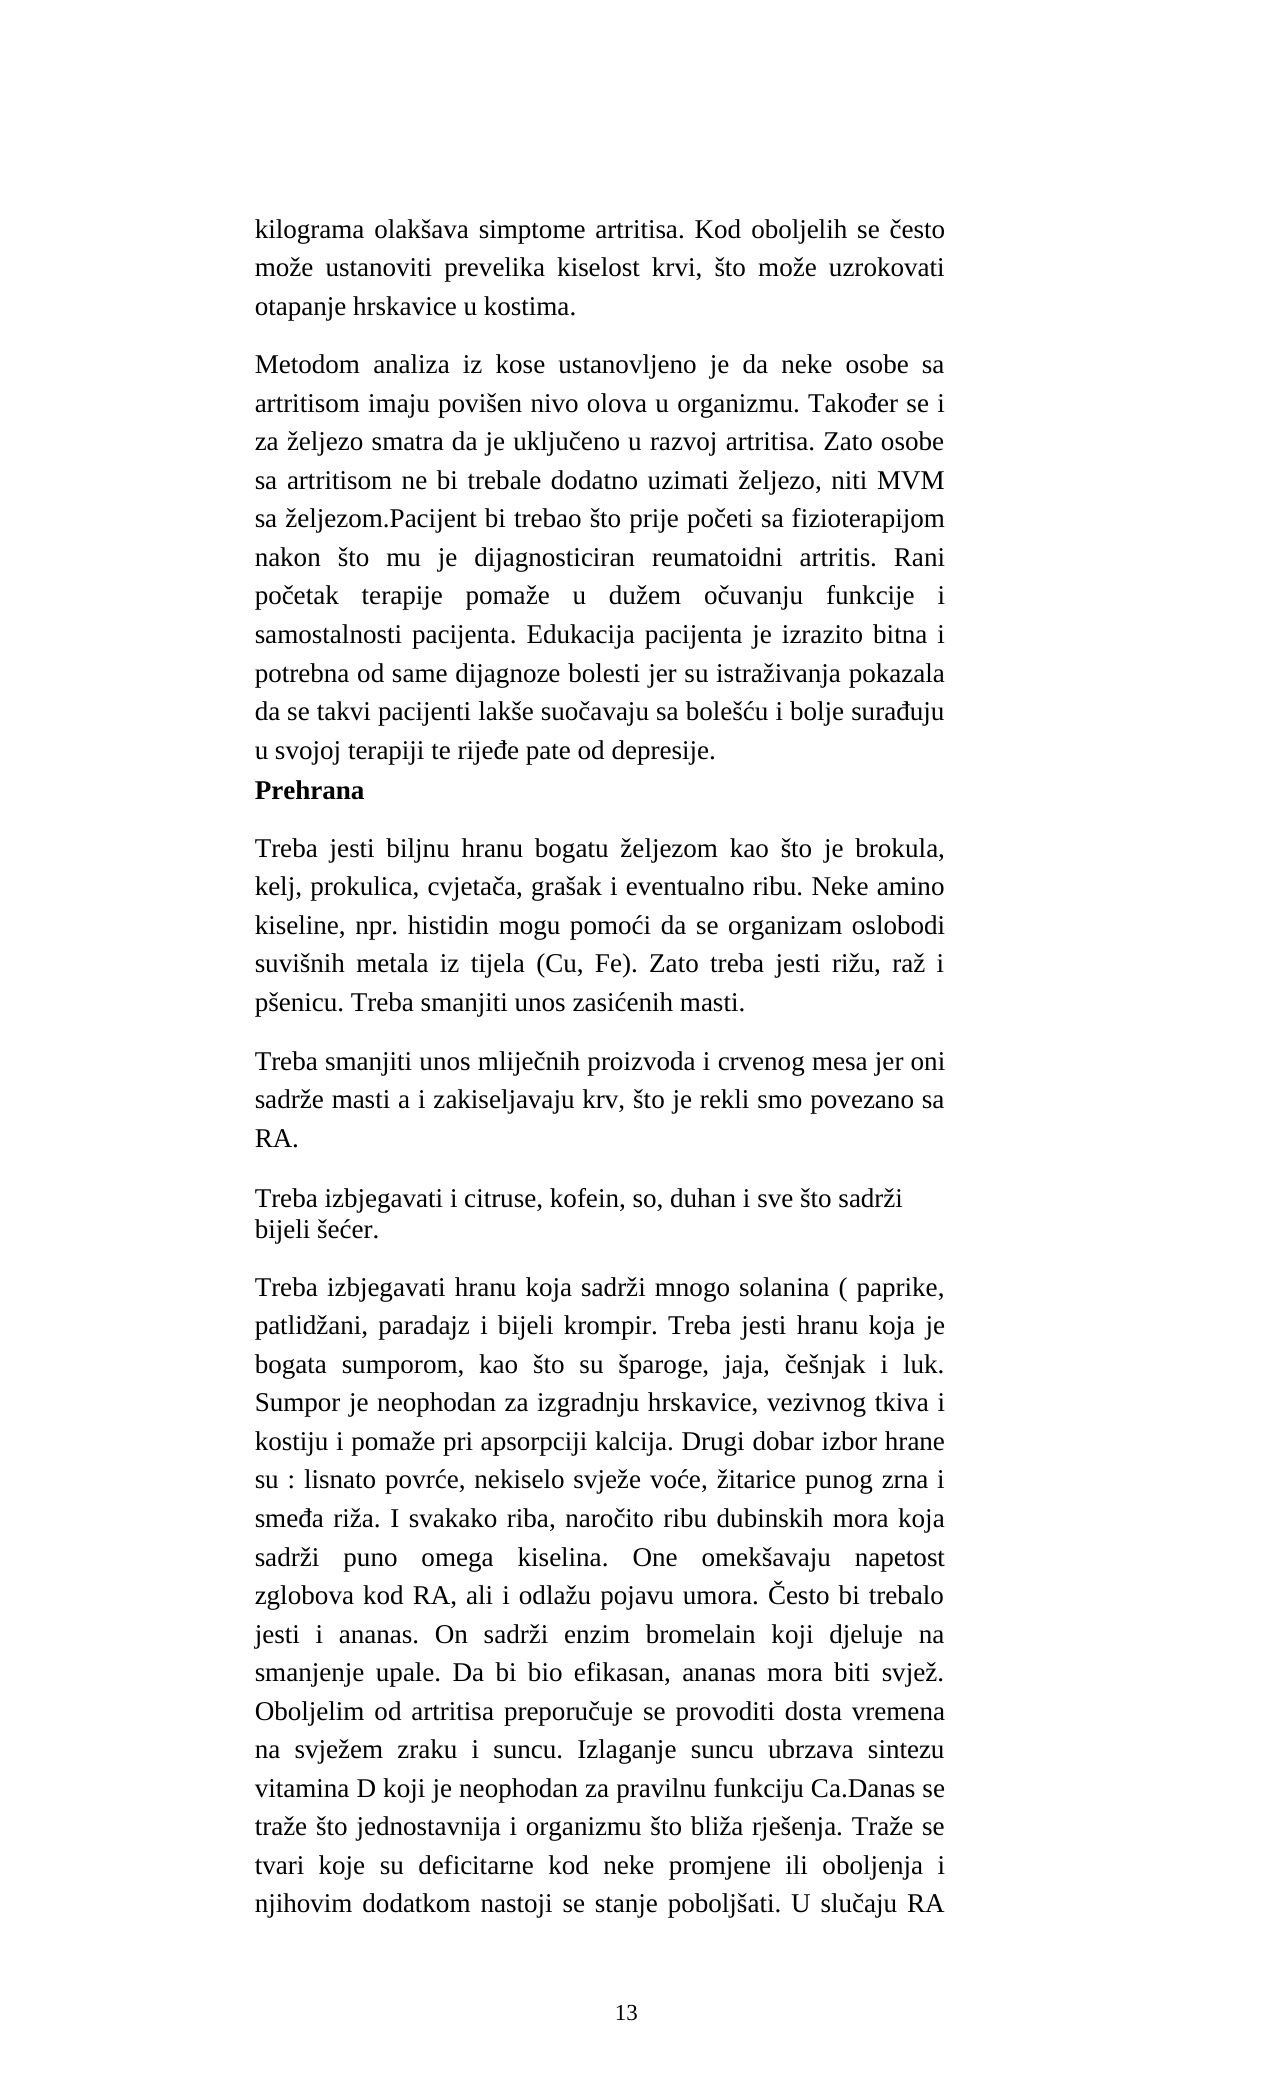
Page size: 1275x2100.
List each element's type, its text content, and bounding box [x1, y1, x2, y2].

text Metodom analiza iz kose ustanovljeno je da neke osobe sa artritisom imaju povišen nivo olova u organizmu. Također se i za željezo smatra da je uključeno u razvoj artritisa. Zato osobe sa artritisom ne bi trebale dodatno uzimati željezo, niti MVM sa željezom.Pacijent bi trebao što prije početi sa fizioterapijom nakon što mu je dijagnosticiran reumatoidni artritis. Rani početak terapije pomaže u dužem očuvanju funkcije i samostalnosti pacijenta. Edukacija pacijenta je izrazito bitna i potrebna od same dijagnoze bolesti jer su istraživanja pokazala da se takvi pacijenti lakše suočavaju sa bolešću i bolje surađuju u svojoj terapiji te rijeđe pate od depresije. [254, 343, 946, 767]
text Prehrana [254, 774, 946, 805]
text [254, 1265, 946, 1921]
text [254, 207, 946, 323]
text Treba smanjiti unos mliječnih proizvoda i crvenog mesa jer oni sadrže masti a i zakiseljavaju krv, što je rekli smo povezano sa RA. [254, 1039, 946, 1155]
text Treba jesti biljnu hranu bogatu željezom kao što je brokula, kelj, prokulica, cvjetača, grašak i eventualno ribu. Neke amino kiseline, npr. histidin mogu pomoći da se organizam oslobodi suvišnih metala iz tijela (Cu, Fe). Zato treba jesti rižu, raž i pšenicu. Treba smanjiti unos zasićenih masti. [254, 826, 946, 1019]
text Treba izbjegavati i citruse, kofein, so, duhan i sve što sadrži bijeli šećer. [254, 1182, 946, 1244]
